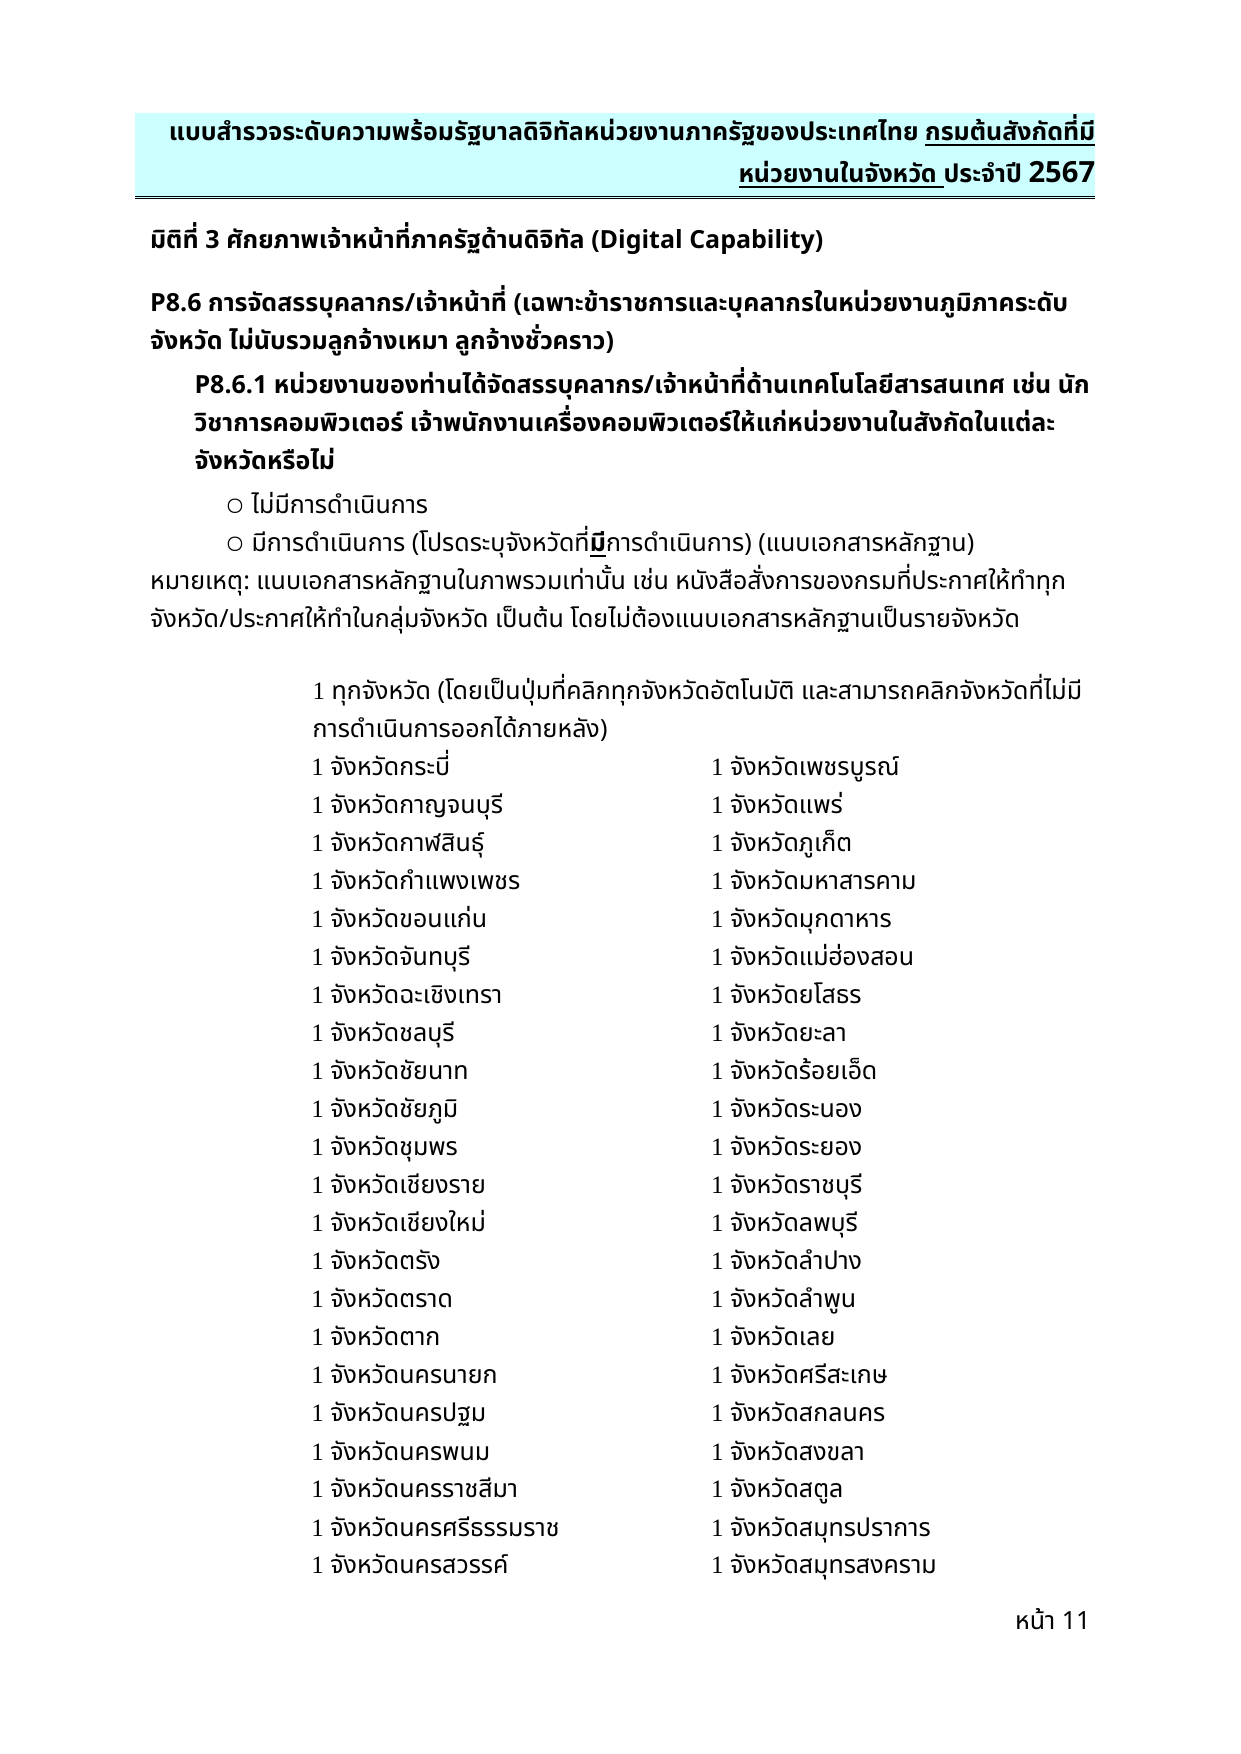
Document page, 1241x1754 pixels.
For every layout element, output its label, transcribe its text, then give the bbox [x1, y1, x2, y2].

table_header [695, 749, 1089, 1585]
text มีการดำเนินการ (โปรดระบุจังหวัดที่มีการดำเนินการ) (แนบเอกสารหลักฐาน) [150, 524, 1090, 563]
text  ทุกจังหวัด (โดยเป็นปุ่มที่คลิกทุกจังหวัดอัตโนมัติ และสามารถคลิกจังหวัดที่ไม่มีการดำเนินการออกได้ภายหลัง) [312, 673, 1090, 749]
text หมายเหตุ: แนบเอกสารหลักฐานในภาพรวมเท่านั้น เช่น หนังสือสั่งการของกรมที่ประกาศให้ทำทุกจังหวัด/ประกาศให้ทำในกลุ่มจังหวัด เป็นต้น โดยไม่ต้องแนบเอกสารหลักฐานเป็นรายจังหวัด [150, 563, 1090, 639]
text มิติที่ 3 ศักยภาพเจ้าหน้าที่ภาครัฐด้านดิจิทัล (Digital Capability) [150, 222, 1090, 259]
text ไม่มีการดำเนินการ [150, 487, 1090, 524]
subtitle P8.6.1 หน่วยงานของท่านได้จัดสรรบุคลากร/เจ้าหน้าที่ด้านเทคโนโลยีสารสนเทศ เช่น นักวิชาการคอมพิวเตอร์ เจ้าพนักงานเครื่องคอมพิวเตอร์ให้แก่หน่วยงานในสังกัดในแต่ละจังหวัดหรือไม่ [194, 367, 1090, 481]
subtitle P8.6 การจัดสรรบุคลากร/เจ้าหน้าที่ (เฉพาะข้าราชการและบุคลากรในหน่วยงานภูมิภาคระดับจังหวัด ไม่นับรวมลูกจ้างเหมา ลูกจ้างชั่วคราว) [150, 284, 1090, 361]
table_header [300, 749, 694, 1585]
